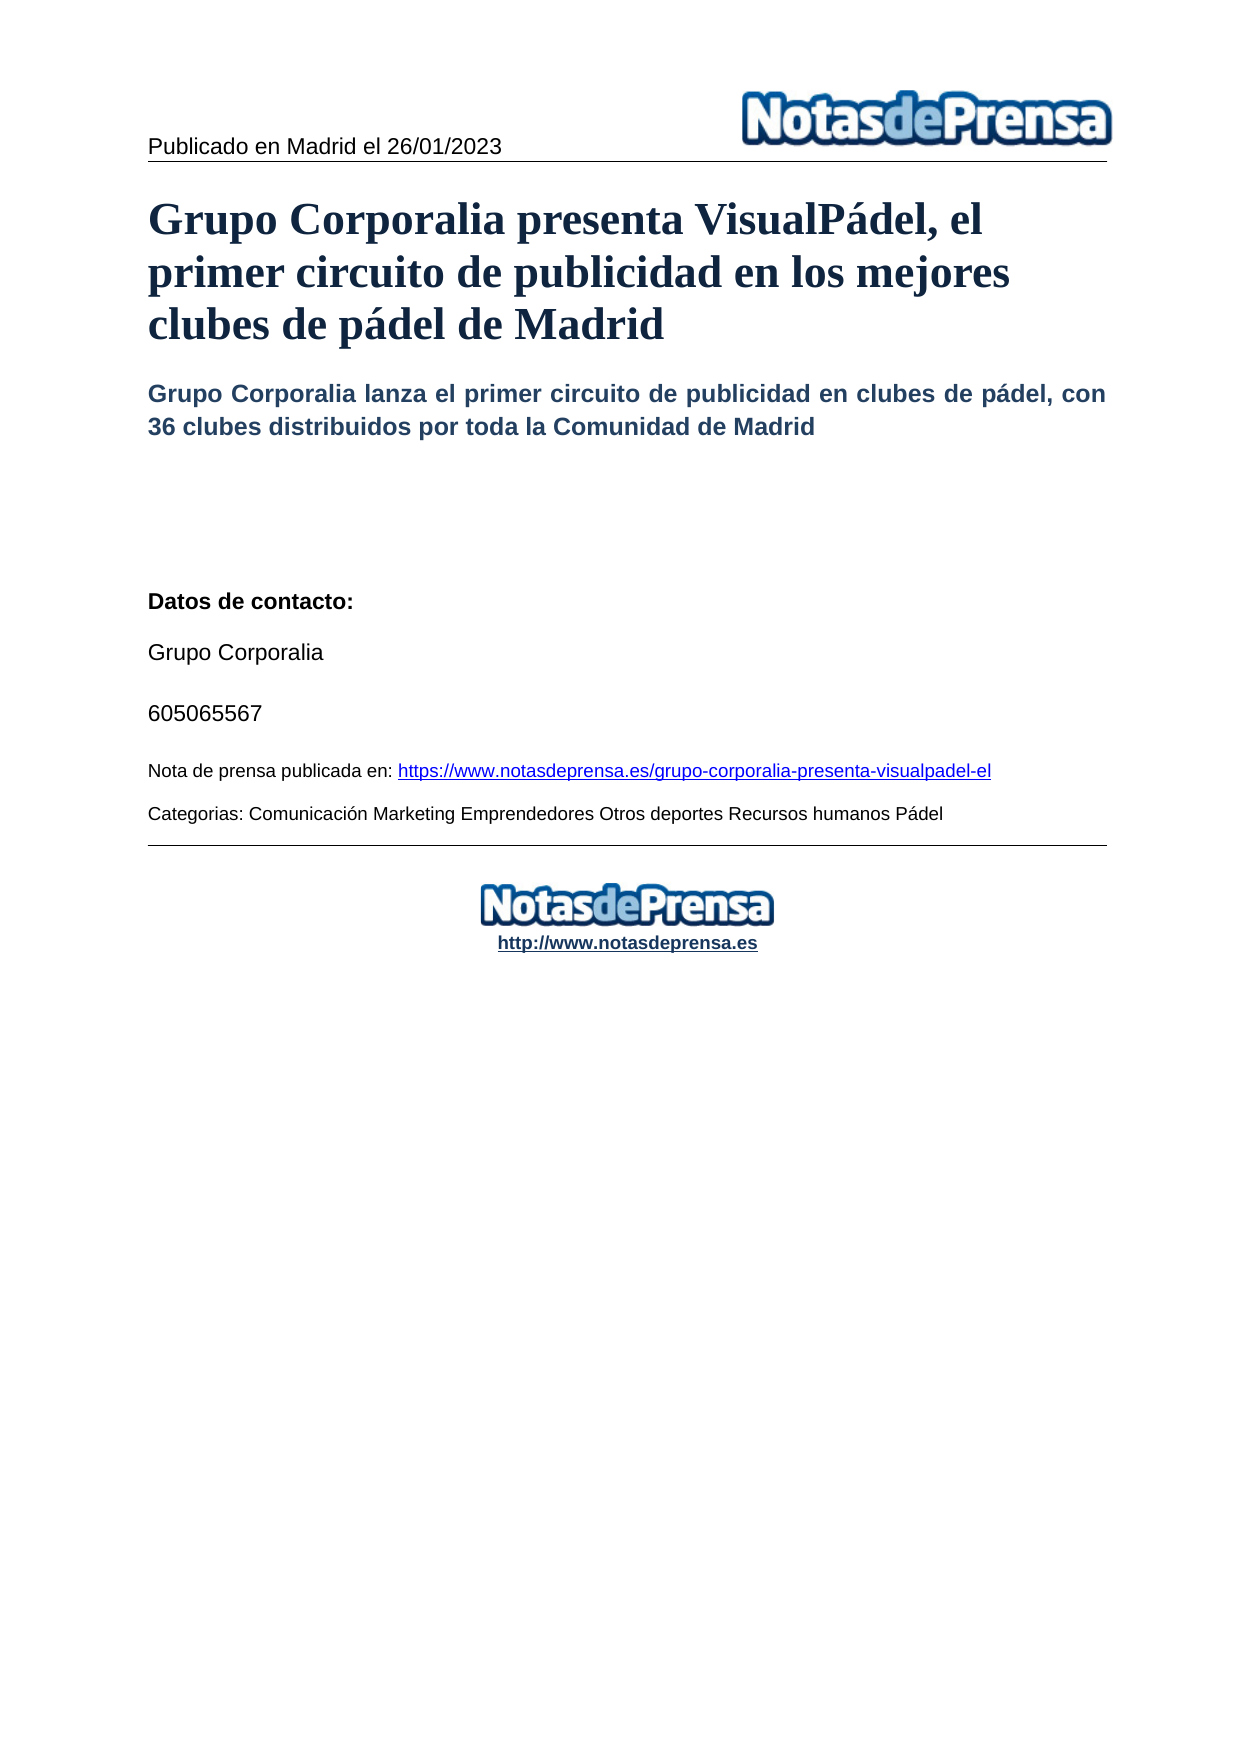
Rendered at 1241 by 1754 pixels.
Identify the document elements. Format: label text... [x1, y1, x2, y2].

text Nota de prensa publicada en: https://www.notasdeprensa.es/grupo-corporalia-presenta-visualpadel-el [148, 760, 1107, 782]
text Datos de contacto: [148, 588, 1107, 614]
picture [480, 882, 775, 928]
text http://www.notasdeprensa.es [148, 932, 1107, 953]
subtitle Grupo Corporalia presenta VisualPádel, el primer circuito de publicidad en los mejores clubes de pádel de Madrid [148, 192, 1107, 350]
text Grupo Corporalia [148, 639, 1063, 666]
subtitle Grupo Corporalia lanza el primer circuito de publicidad en clubes de pádel, con 36 clubes distribuidos por toda la Comunidad de Madrid [148, 379, 1107, 441]
text Publicado en Madrid el 26/01/2023 [148, 133, 1107, 161]
picture [742, 90, 1113, 148]
text 605065567 [148, 699, 1063, 726]
text Categorias: Comunicación Marketing Emprendedores Otros deportes Recursos humanos Pádel [148, 802, 1107, 824]
